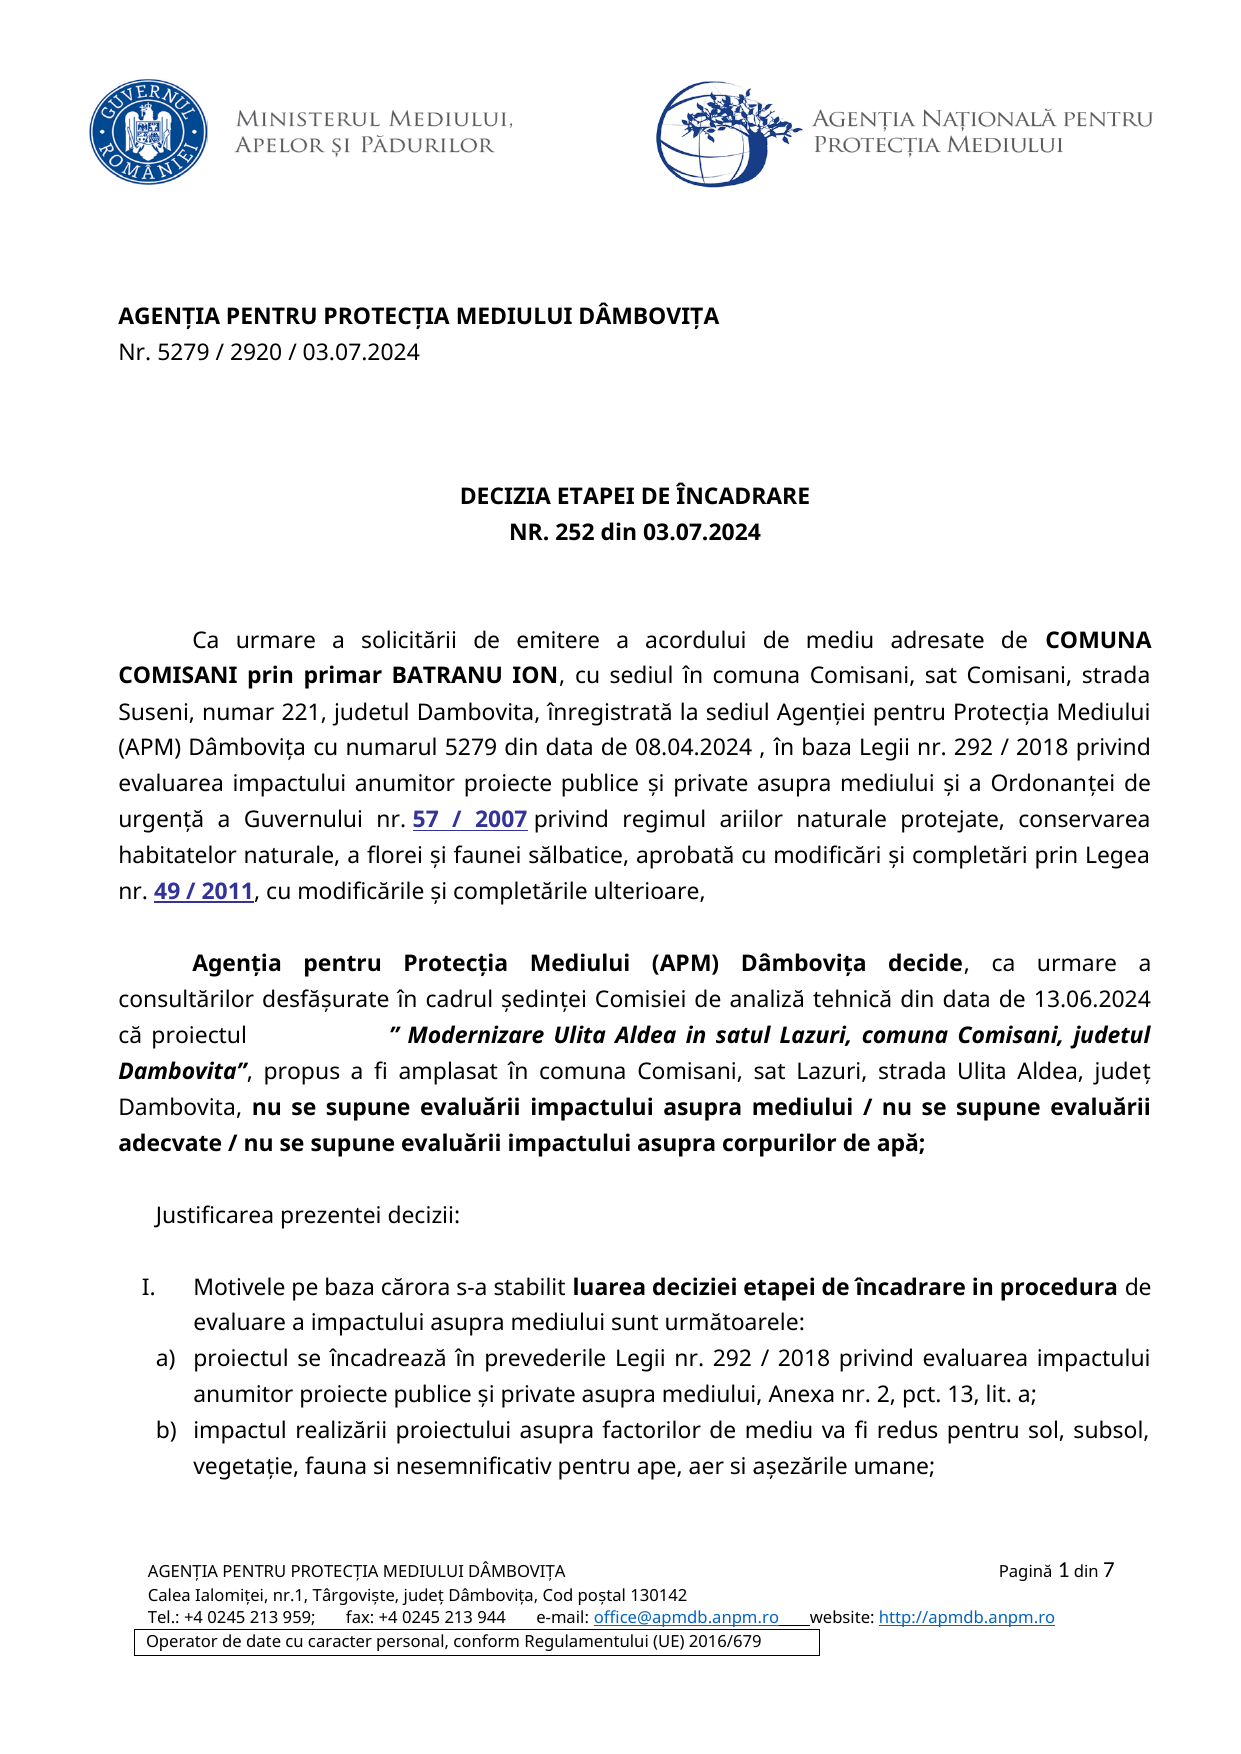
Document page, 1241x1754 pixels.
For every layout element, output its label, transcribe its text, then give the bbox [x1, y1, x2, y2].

text Nr. 5279 / 2920 / 03.07.2024 [118, 336, 1152, 367]
text DECIZIA ETAPEI DE ÎNCADRARE [118, 480, 1152, 511]
text Agenția pentru Protecția Mediului (APM) Dâmbovița decide, ca urmare a consultărilor desfăşurate în cadrul şedinţei Comisiei de analiză tehnică din data de 13.06.2024 că proiectul ” Modernizare Ulita Aldea in satul Lazuri, comuna Comisani, judetul Dambovita”, propus a fi amplasat în comuna Comisani, sat Lazuri, strada Ulita Aldea, judeţ Dambovita, nu se supune evaluării impactului asupra mediului / nu se supune evaluării adecvate / nu se supune evaluării impactului asupra corpurilor de apă; [118, 947, 1152, 1158]
picture [0, 0, 1241, 264]
text Justificarea prezentei decizii: [118, 1198, 1152, 1230]
list proiectul se încadrează în prevederile Legii nr. 292 / 2018 privind evaluarea impactului anumitor proiecte publice şi private asupra mediului, Anexa nr. 2, pct. 13, lit. a; [156, 1342, 1152, 1409]
text AGENȚIA PENTRU PROTECȚIA MEDIULUI DÂMBOVIȚA [118, 300, 1152, 331]
text NR. 252 din 03.07.2024 [118, 516, 1152, 547]
list impactul realizării proiectului asupra factorilor de mediu va fi redus pentru sol, subsol, vegetație, fauna si nesemnificativ pentru ape, aer si așezările umane; [156, 1414, 1152, 1481]
list Motivele pe baza cărora s-a stabilit luarea deciziei etapei de încadrare in procedura de evaluare a impactului asupra mediului sunt următoarele: [156, 1270, 1152, 1338]
text Ca urmare a solicitării de emitere a acordului de mediu adresate de COMUNA COMISANI prin primar BATRANU ION, cu sediul în comuna Comisani, sat Comisani, strada Suseni, numar 221, judetul Dambovita, înregistrată la sediul Agenției pentru Protecția Mediului (APM) Dâmbovița cu numarul 5279 din data de 08.04.2024 , în baza Legii nr. 292 / 2018 privind evaluarea impactului anumitor proiecte publice şi private asupra mediului şi a Ordonanţei de urgenţă a Guvernului nr. 57 / 2007 privind regimul ariilor naturale protejate, conservarea habitatelor naturale, a florei şi faunei sălbatice, aprobată cu modificări şi completări prin Legea nr. 49 / 2011, cu modificările şi completările ulterioare, [118, 623, 1152, 906]
